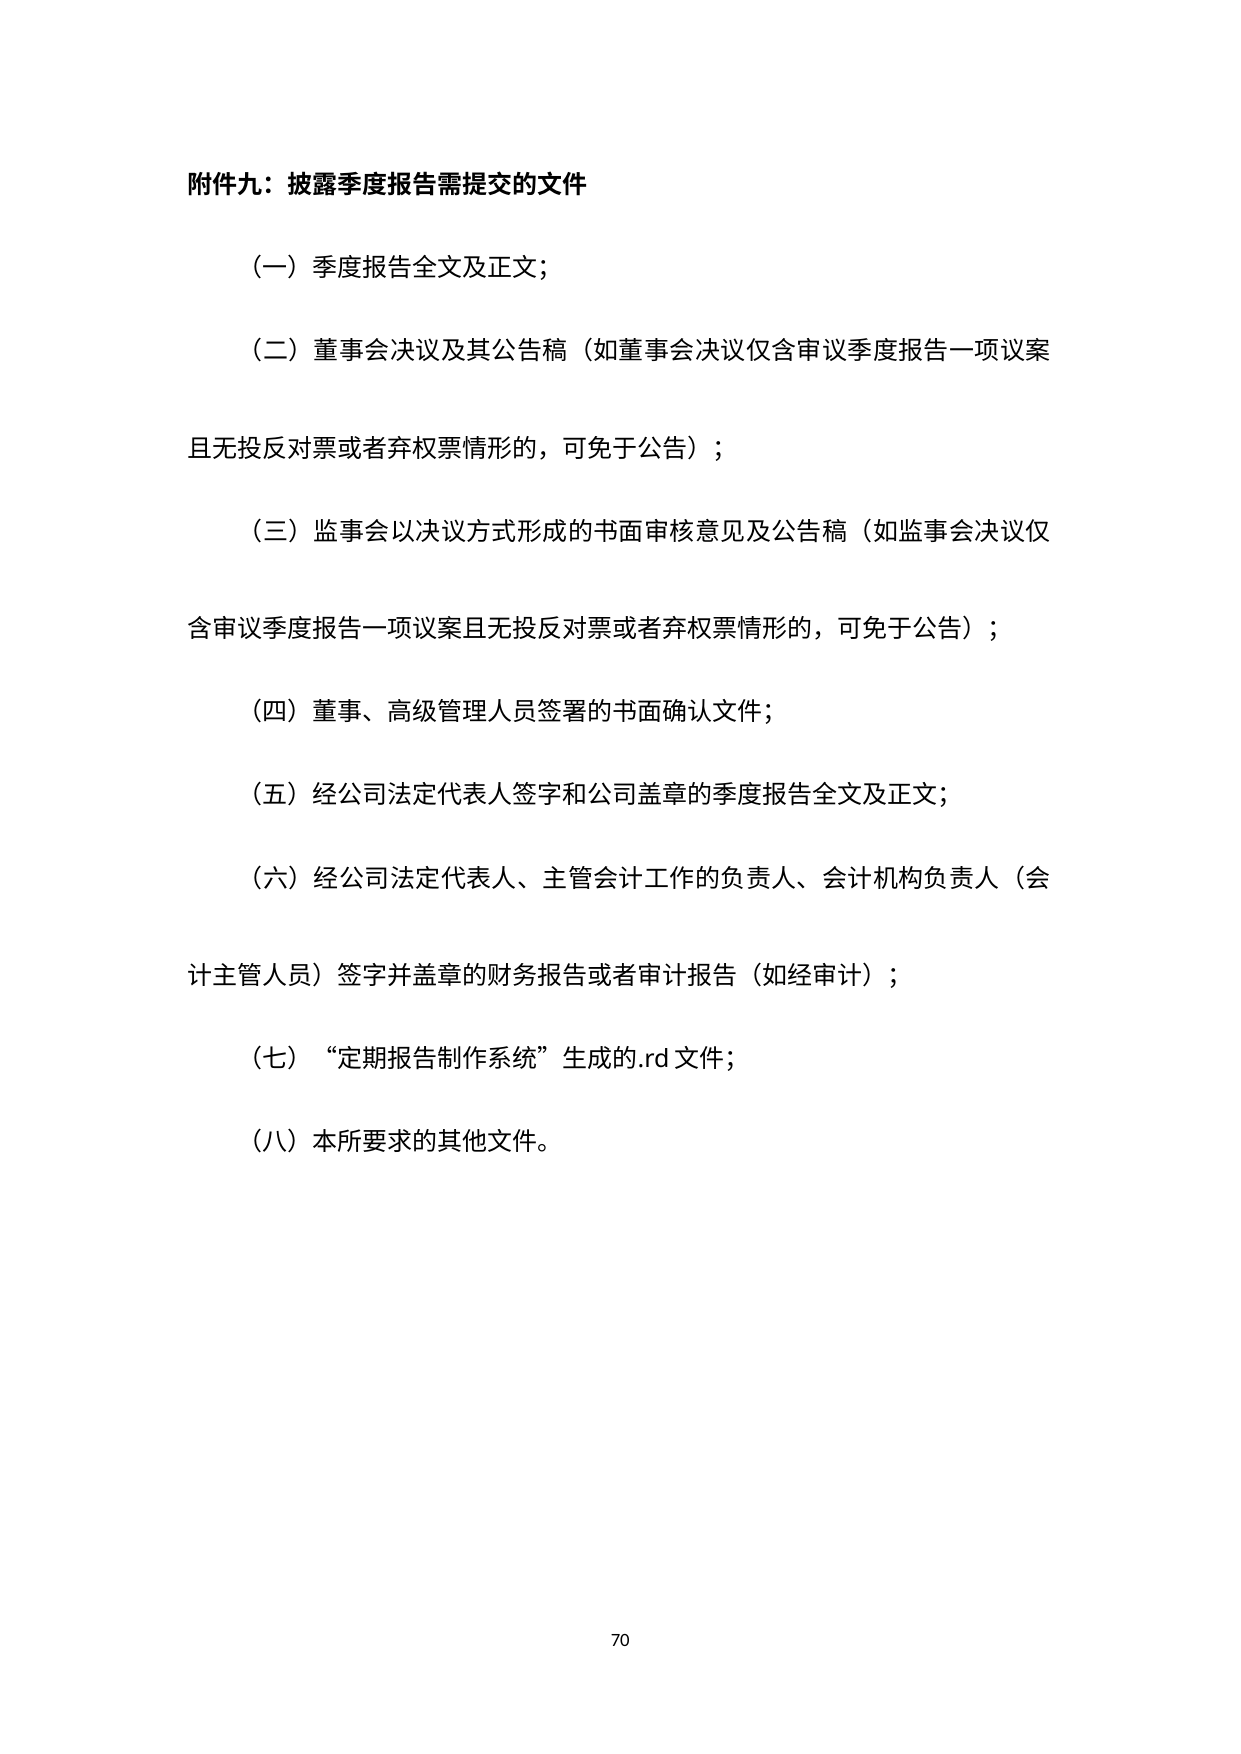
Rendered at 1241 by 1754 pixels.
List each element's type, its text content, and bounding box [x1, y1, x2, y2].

text （七）“定期报告制作系统”生成的.rd文件； [187, 1024, 1053, 1089]
text （四）董事、高级管理人员签署的书面确认文件； [187, 677, 1053, 742]
text （六）经公司法定代表人、主管会计工作的负责人、会计机构负责人（会计主管人员）签字并盖章的财务报告或者审计报告（如经审计）； [187, 844, 1053, 1006]
text （三）监事会以决议方式形成的书面审核意见及公告稿（如监事会决议仅含审议季度报告一项议案且无投反对票或者弃权票情形的，可免于公告）； [187, 497, 1053, 659]
text 附件九：披露季度报告需提交的文件 [187, 150, 1053, 215]
text （八）本所要求的其他文件。 [187, 1107, 1053, 1172]
text （五）经公司法定代表人签字和公司盖章的季度报告全文及正文； [187, 761, 1053, 826]
text （二）董事会决议及其公告稿（如董事会决议仅含审议季度报告一项议案且无投反对票或者弃权票情形的，可免于公告）； [187, 316, 1053, 479]
text （一）季度报告全文及正文； [187, 233, 1053, 298]
